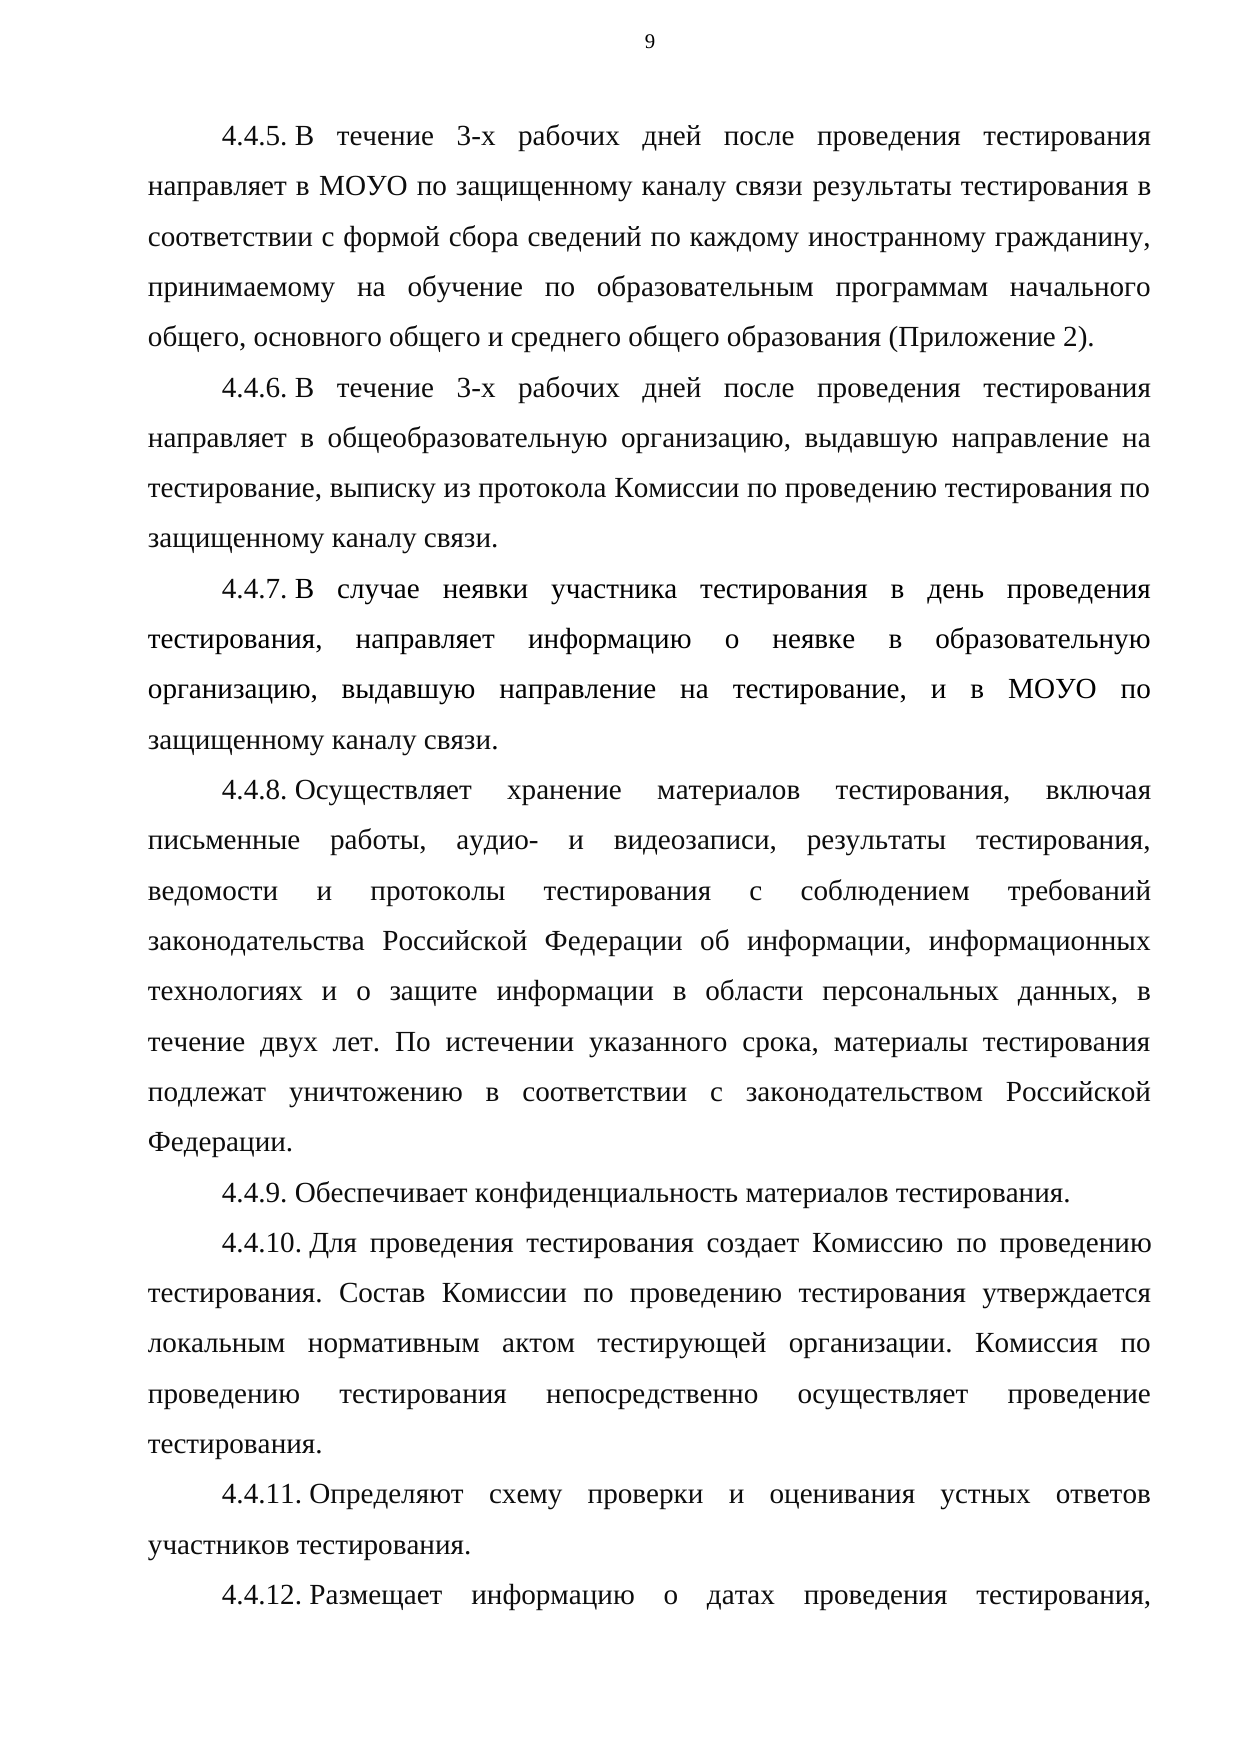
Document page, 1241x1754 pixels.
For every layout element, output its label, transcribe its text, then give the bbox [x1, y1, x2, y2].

text 4.4.5. В течение 3-х рабочих дней после проведения тестирования направляет в МОУО по защищенному каналу связи результаты тестирования в соответствии с формой сбора сведений по каждому иностранному гражданину, принимаемому на обучение по образовательным программам начального общего, основного общего и среднего общего образования (Приложение 2). [148, 118, 1152, 353]
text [148, 1577, 1152, 1611]
text 4.4.8. Осуществляет хранение материалов тестирования, включая письменные работы, аудио- и видеозаписи, результаты тестирования, ведомости и протоколы тестирования с соблюдением требований законодательства Российской Федерации об информации, информационных технологиях и о защите информации в области персональных данных, в течение двух лет. По истечении указанного срока, материалы тестирования подлежат уничтожению в соответствии с законодательством Российской Федерации. [148, 772, 1152, 1158]
text 4.4.10. Для проведения тестирования создает Комиссию по проведению тестирования. Состав Комиссии по проведению тестирования утверждается локальным нормативным актом тестирующей организации. Комиссия по проведению тестирования непосредственно осуществляет проведение тестирования. [148, 1225, 1152, 1460]
text 4.4.6. В течение 3-х рабочих дней после проведения тестирования направляет в общеобразовательную организацию, выдавшую направление на тестирование, выписку из протокола Комиссии по проведению тестирования по защищенному каналу связи. [148, 370, 1152, 554]
text 4.4.9. Обеспечивает конфиденциальность материалов тестирования. [148, 1175, 1152, 1208]
text 4.4.11. Определяют схему проверки и оценивания устных ответов участников тестирования. [148, 1477, 1152, 1560]
list 4.4.7. В случае неявки участника тестирования в день проведения тестирования, направляет информацию о неявке в образовательную организацию, выдавшую направление на тестирование, и в МОУО по защищенному каналу связи. [148, 571, 1152, 755]
